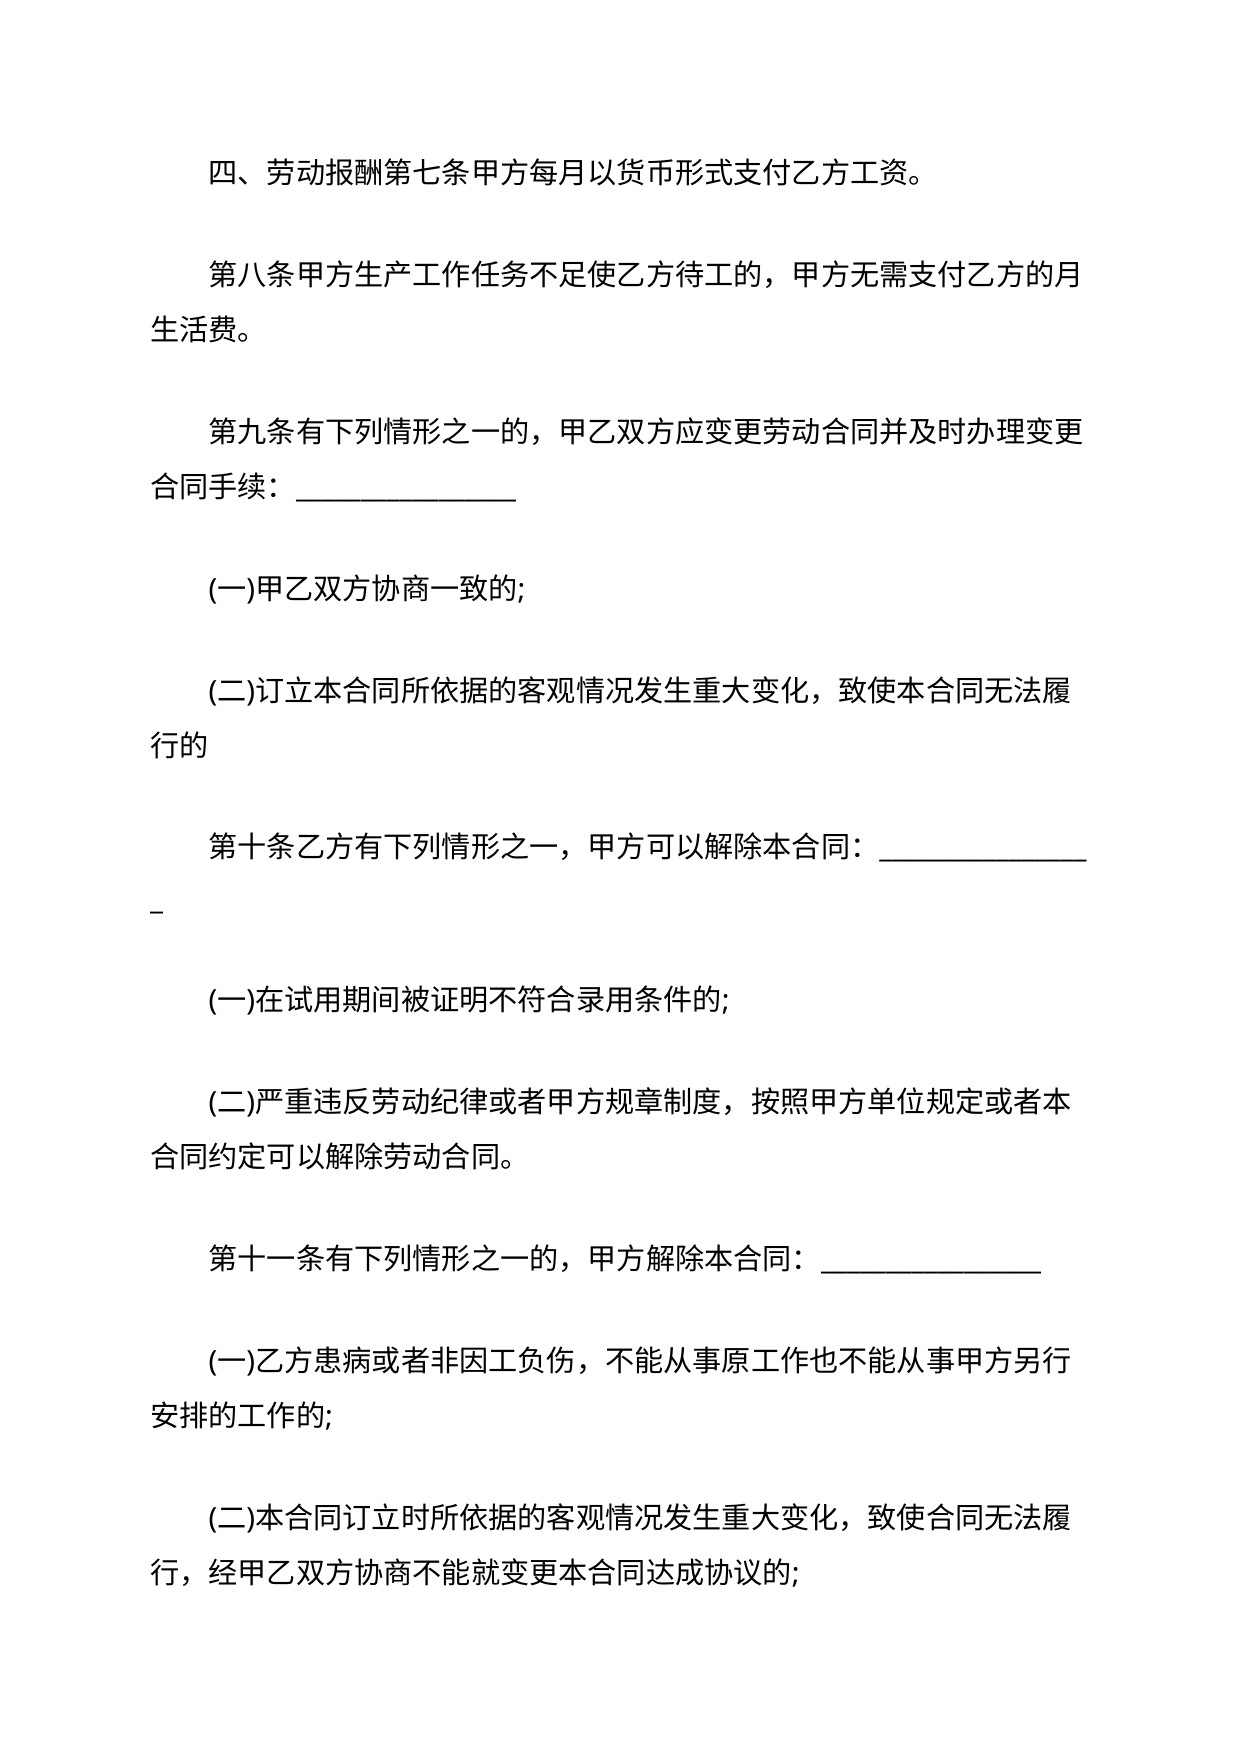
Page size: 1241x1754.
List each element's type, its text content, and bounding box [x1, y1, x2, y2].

text (一)乙方患病或者非因工负伤，不能从事原工作也不能从事甲方另行安排的工作的; [150, 1337, 1090, 1435]
text (二)订立本合同所依据的客观情况发生重大变化，致使本合同无法履行的 [150, 667, 1090, 764]
text (一)甲乙双方协商一致的; [150, 565, 1090, 608]
text 第十一条有下列情形之一的，甲方解除本合同：_________________ [150, 1236, 1090, 1278]
text (二)本合同订立时所依据的客观情况发生重大变化，致使合同无法履行，经甲乙双方协商不能就变更本合同达成协议的; [150, 1494, 1090, 1592]
text 四、劳动报酬第七条甲方每月以货币形式支付乙方工资。 [150, 150, 1090, 192]
text 第八条甲方生产工作任务不足使乙方待工的，甲方无需支付乙方的月生活费。 [150, 252, 1090, 349]
text (二)严重违反劳动纪律或者甲方规章制度，按照甲方单位规定或者本合同约定可以解除劳动合同。 [150, 1079, 1090, 1176]
text 第九条有下列情形之一的，甲乙双方应变更劳动合同并及时办理变更合同手续：_________________ [150, 408, 1090, 506]
text (一)在试用期间被证明不符合录用条件的; [150, 977, 1090, 1019]
text 第十条乙方有下列情形之一，甲方可以解除本合同：_________________ [150, 824, 1090, 918]
